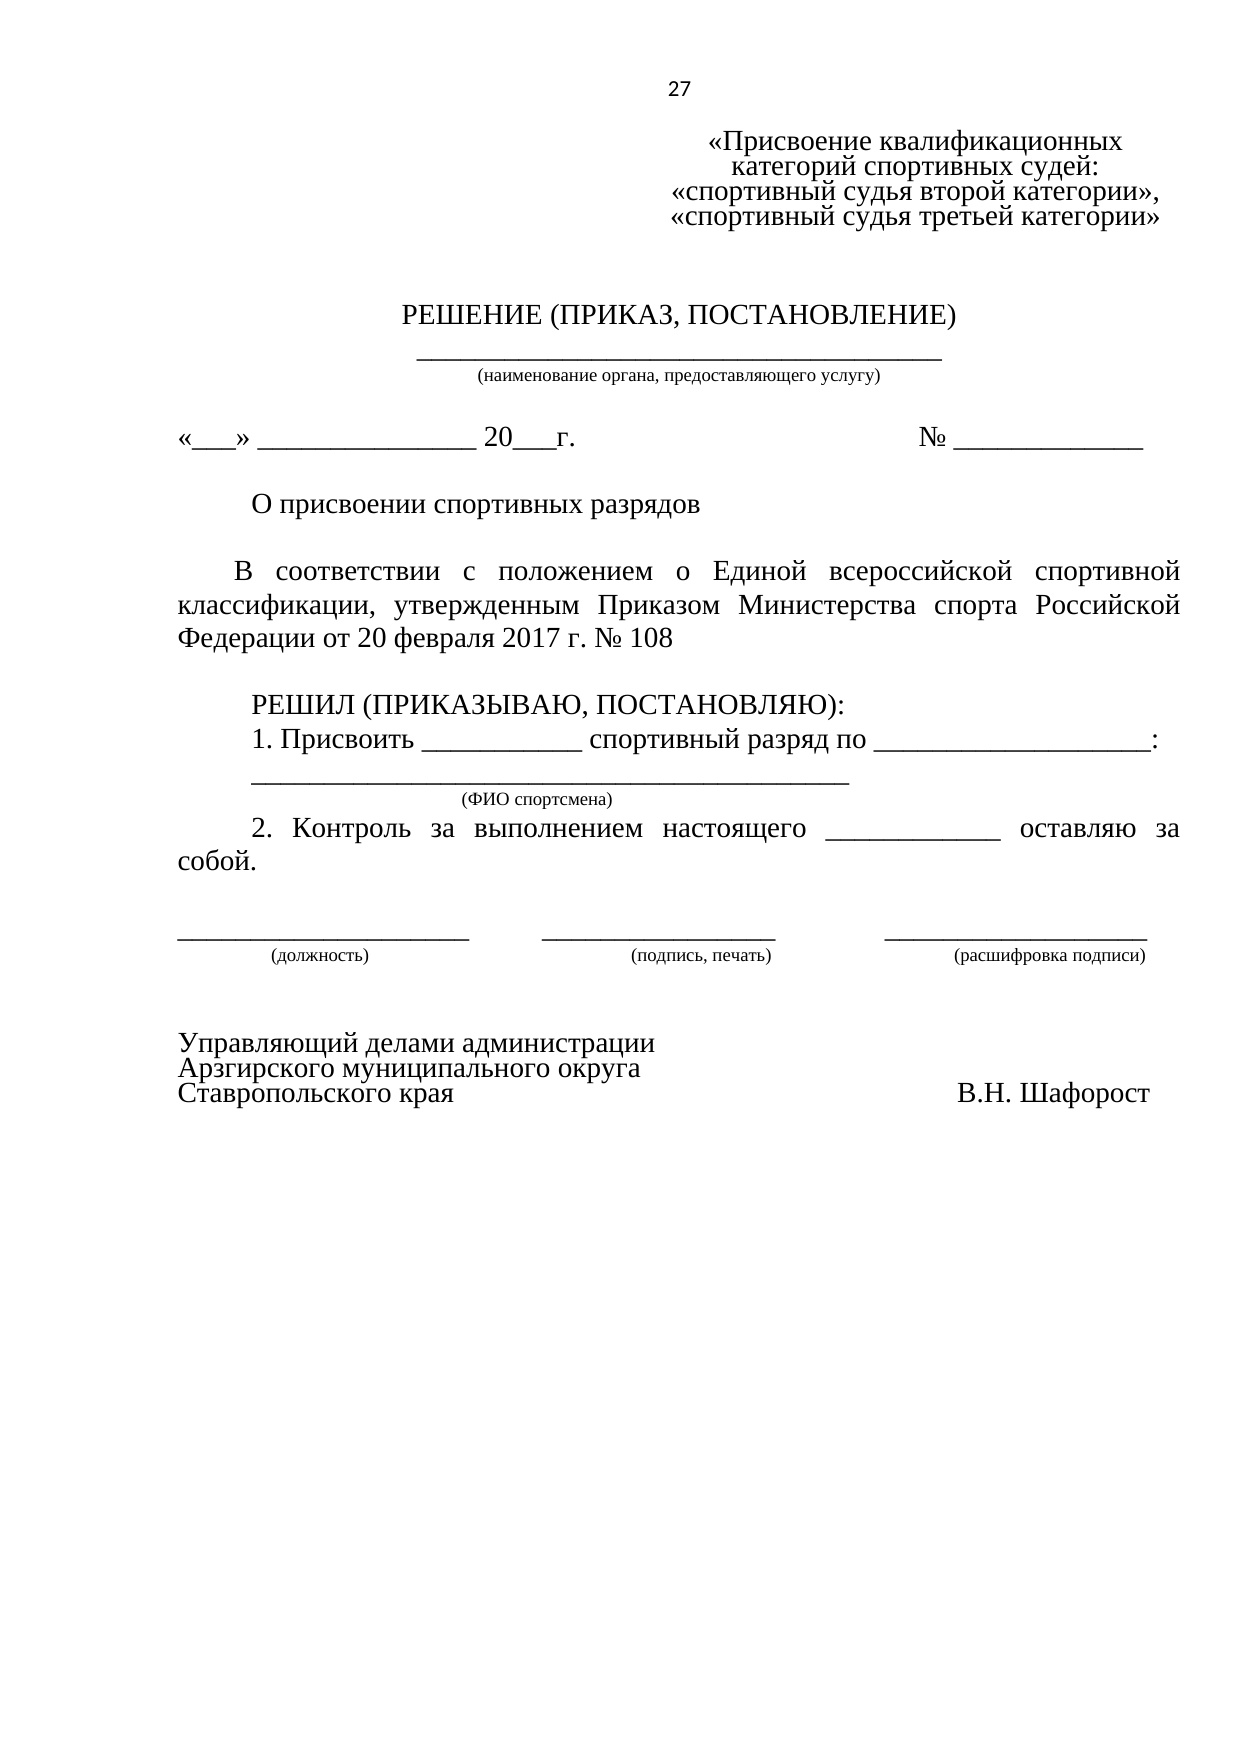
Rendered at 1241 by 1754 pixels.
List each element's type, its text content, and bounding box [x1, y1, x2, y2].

text «___» _______________ 20___г. № _____________ [177, 419, 1181, 453]
text 1. Присвоить ___________ спортивный разряд по ___________________: [177, 721, 1181, 754]
text ____________________ ________________ __________________ [177, 910, 1181, 944]
text 2. Контроль за выполнением настоящего ____________ оставляю за собой. [177, 810, 1181, 877]
text РЕШЕНИЕ (ПРИКАЗ, ПОСТАНОВЛЕНИЕ) [177, 297, 1181, 331]
text Ставропольского края В.Н. Шафорост [1072, 1082, 1181, 1107]
text (должность) (подпись, печать) (расшифровка подписи) [177, 944, 1181, 965]
text Управляющий делами администрации [177, 1032, 1181, 1057]
text О присвоении спортивных разрядов [177, 486, 1181, 520]
text Арзгирского муниципального округа [177, 1057, 1181, 1082]
text В соответствии с положением о Единой всероссийской спортивной классификации, утвержденным Приказом Министерства спорта Российской Федерации от 20 февраля 2017 г. № 108 [177, 553, 1181, 654]
text Ставропольского края В.Н. Шафорост [177, 1082, 1069, 1107]
text (ФИО спортсмена) [177, 788, 1181, 810]
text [650, 130, 1181, 230]
text (наименование органа, предоставляющего услугу) [177, 364, 1181, 386]
text _________________________________________ [177, 754, 1181, 788]
text ____________________________________ [177, 331, 1181, 364]
text РЕШИЛ (ПРИКАЗЫВАЮ, ПОСТАНОВЛЯЮ): [177, 687, 1181, 721]
